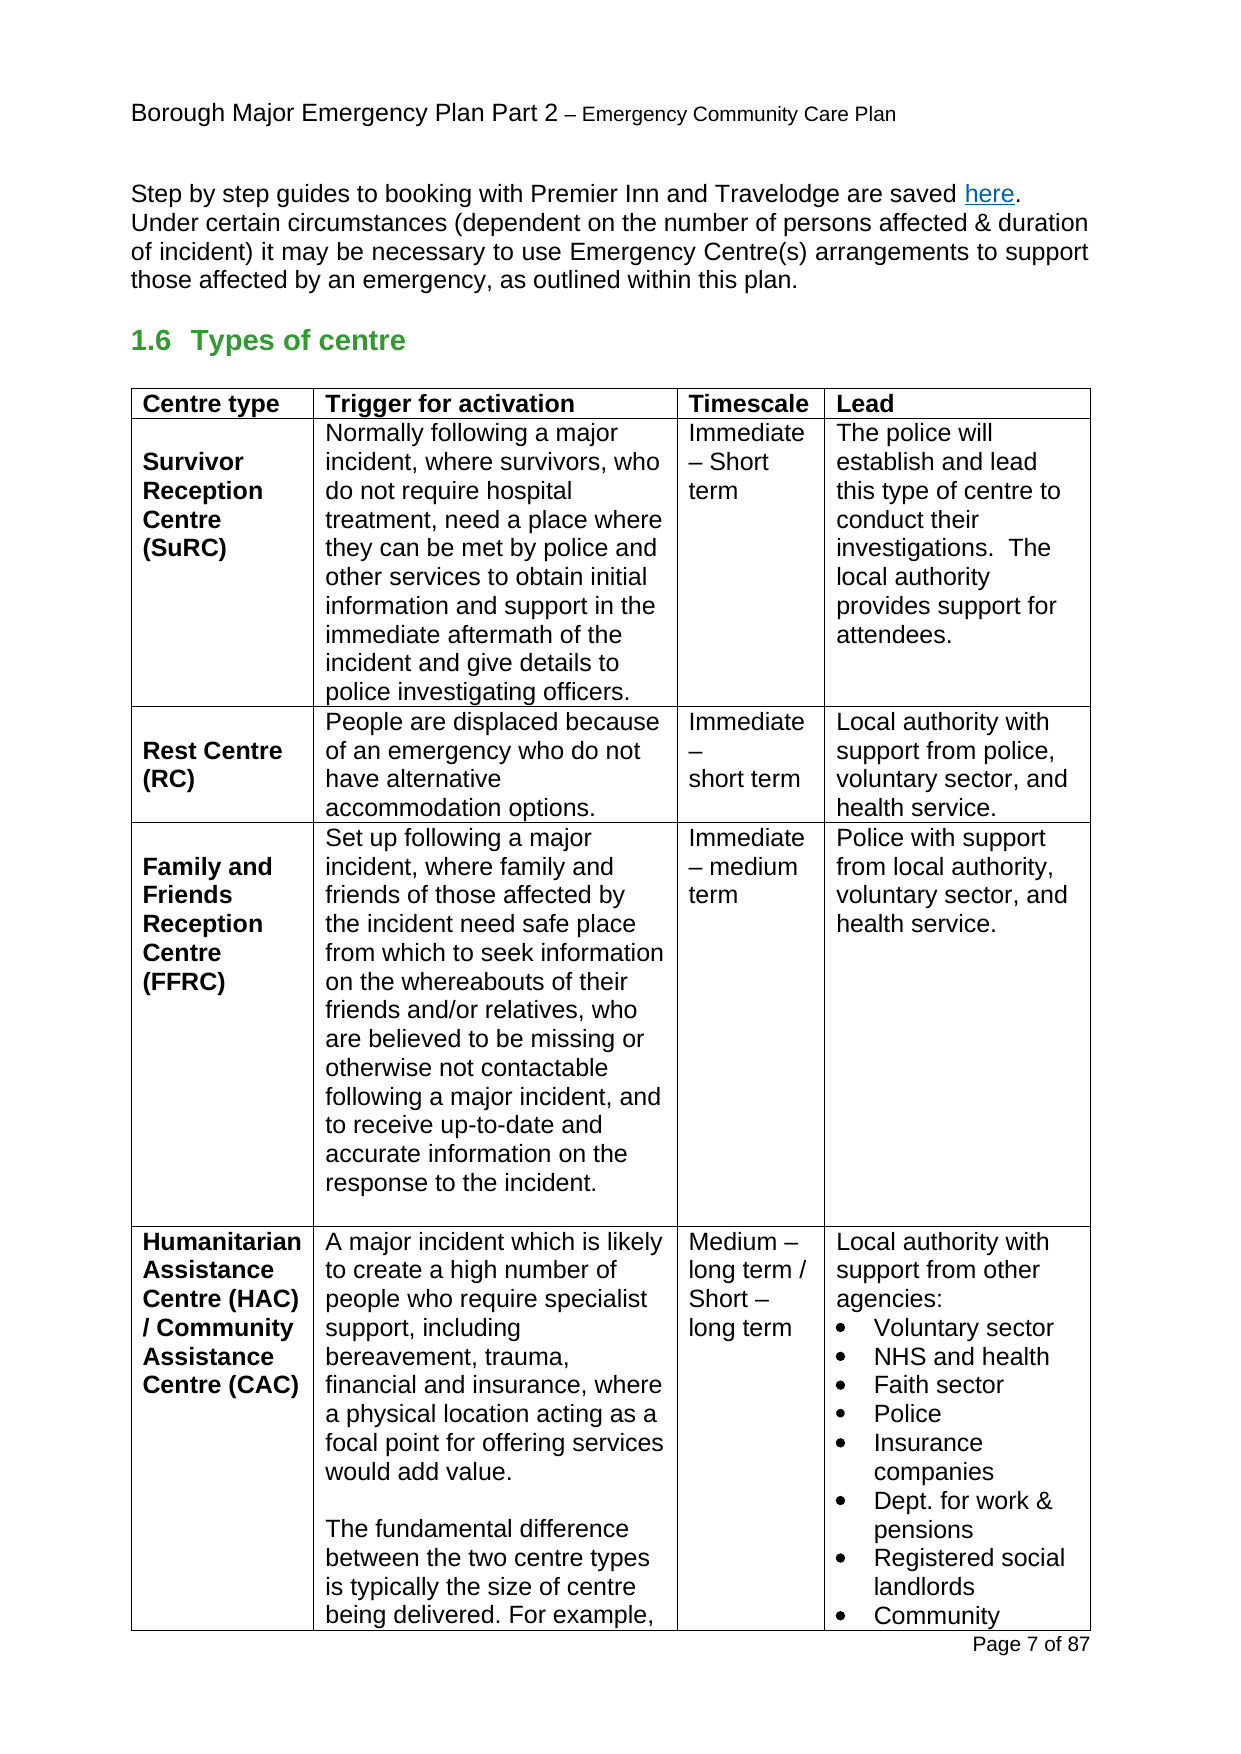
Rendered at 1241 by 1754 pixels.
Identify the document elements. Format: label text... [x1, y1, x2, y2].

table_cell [825, 1227, 1090, 1630]
table_cell Survivor Reception Centre (SuRC) [132, 419, 313, 706]
table_cell Family and Friends Reception Centre (FFRC) [132, 823, 313, 1226]
table_cell Local authority with support from police, voluntary sector, and health service. [825, 707, 1090, 822]
table_header Lead [825, 389, 1090, 417]
table_cell Set up following a major incident, where family and friends of those affected by the incident need safe place from which to seek information on the whereabouts of their friends and/or relatives, who are believed to be missing or otherwise not contactable following a major incident, and to receive up-to-date and accurate information on the response to the incident. [314, 823, 677, 1226]
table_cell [678, 1227, 824, 1630]
text Step by step guides to booking with Premier Inn and Travelodge are saved here. [131, 179, 1090, 208]
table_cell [314, 1227, 677, 1630]
table_cell Normally following a major incident, where survivors, who do not require hospital treatment, need a place where they can be met by police and other services to obtain initial information and support in the immediate aftermath of the incident and give details to police investigating officers. [314, 419, 677, 706]
text Under certain circumstances (dependent on the number of persons affected & duration of incident) it may be necessary to use Emergency Centre(s) arrangements to support those affected by an emergency, as outlined within this plan. [131, 208, 1090, 294]
table_header Trigger for activation [314, 389, 677, 417]
table_cell The police will establish and lead this type of centre to conduct their investigations. The local authority provides support for attendees. [825, 419, 1090, 706]
table_cell Immediate – short term [678, 707, 824, 822]
table_cell People are displaced because of an emergency who do not have alternative accommodation options. [314, 707, 677, 822]
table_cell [132, 1227, 313, 1630]
table_cell Immediate – Short term [678, 419, 824, 706]
table_header Timescale [678, 389, 824, 417]
subtitle Types of centre [131, 323, 1090, 357]
table_cell Immediate – medium term [678, 823, 824, 1226]
table_cell Rest Centre (RC) [132, 707, 313, 822]
table_cell Police with support from local authority, voluntary sector, and health service. [825, 823, 1090, 1226]
table_header Centre type [132, 389, 313, 417]
